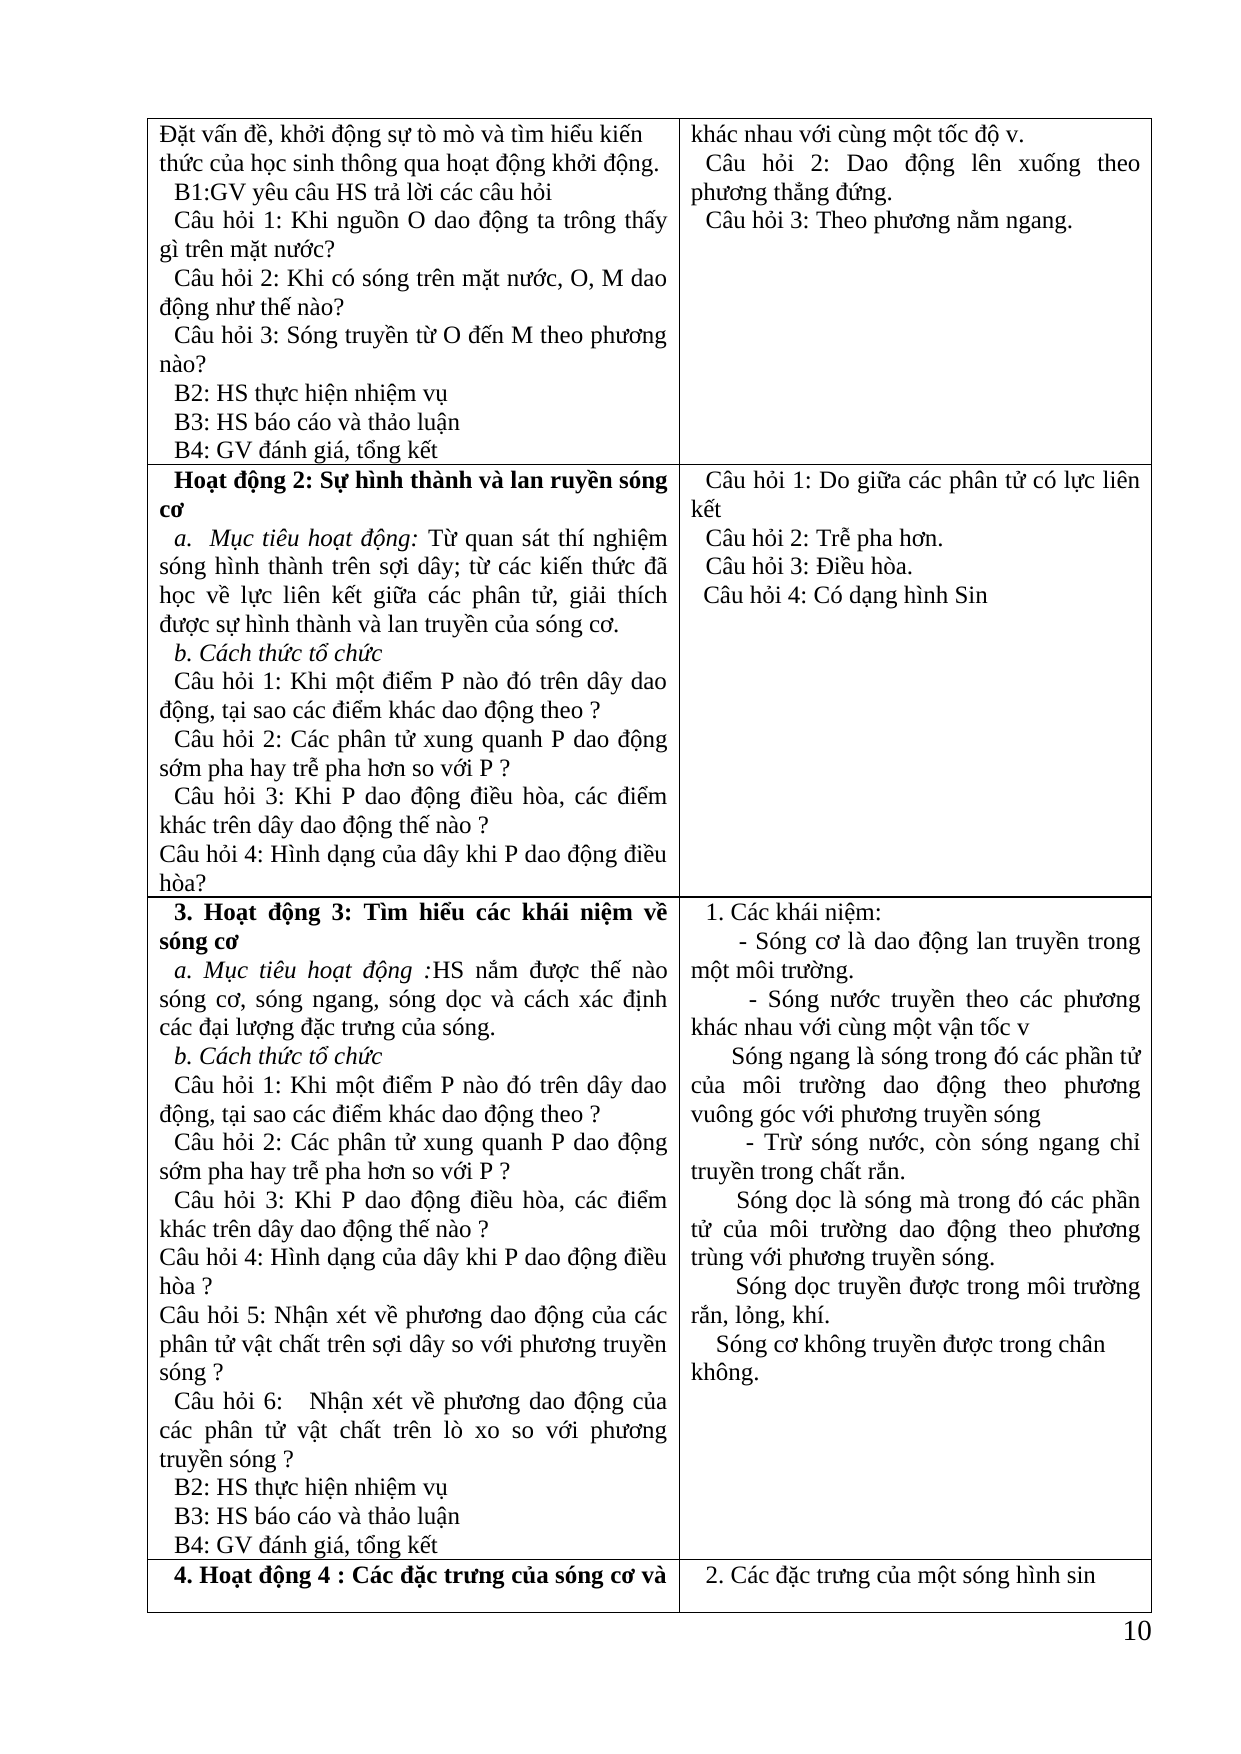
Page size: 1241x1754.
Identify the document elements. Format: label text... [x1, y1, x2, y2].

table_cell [148, 1560, 679, 1612]
table_cell Câu hỏi 1: Do giữa các phân tử có lực liên kết Câu hỏi 2: Trễ pha hơn. Câu hỏi 3: Điều hòa. Câu hỏi 4: Có dạng hình Sin [680, 465, 1151, 896]
table_cell Hoạt động 2: Sự hình thành và lan ruyền sóng cơ a. Mục tiêu hoạt động: Từ quan sát thí nghiệm sóng hình thành trên sợi dây; từ các kiến thức đã học về lực liên kết giữa các phân tử, giải thích được sự hình thành và lan truyền của sóng cơ. b. Cách thức tổ chức Câu hỏi 1: Khi một điểm P nào đó trên dây dao động, tại sao các điểm khác dao động theo ? Câu hỏi 2: Các phân tử xung quanh P dao động sớm pha hay trễ pha hơn so với P ? Câu hỏi 3: Khi P dao động điều hòa, các điểm khác trên dây dao động thế nào ? Câu hỏi 4: Hình dạng của dây khi P dao động điều hòa? [148, 465, 679, 896]
table_cell 1. Các khái niệm: - Sóng cơ là dao động lan truyền trong một môi trường. - Sóng nước truyền theo các phương khác nhau với cùng một vận tốc v Sóng ngang là sóng trong đó các phần tử của môi trường dao động theo phương vuông góc với phương truyền sóng - Trừ sóng nước, còn sóng ngang chỉ truyền trong chất rắn. Sóng dọc là sóng mà trong đó các phần tử của môi trường dao động theo phương trùng với phương truyền sóng. Sóng dọc truyền được trong môi trường rắn, lỏng, khí. Sóng cơ không truyền được trong chân không. [680, 898, 1151, 1559]
table_cell 3. Hoạt động 3: Tìm hiểu các khái niệm về sóng cơ a. Mục tiêu hoạt động :HS nắm được thế nào sóng cơ, sóng ngang, sóng dọc và cách xác định các đại lượng đặc trưng của sóng. b. Cách thức tổ chức Câu hỏi 1: Khi một điểm P nào đó trên dây dao động, tại sao các điểm khác dao động theo ? Câu hỏi 2: Các phân tử xung quanh P dao động sớm pha hay trễ pha hơn so với P ? Câu hỏi 3: Khi P dao động điều hòa, các điểm khác trên dây dao động thế nào ? Câu hỏi 4: Hình dạng của dây khi P dao động điều hòa ? Câu hỏi 5: Nhận xét về phương dao động của các phân tử vật chất trên sợi dây so với phương truyền sóng ? Câu hỏi 6: Nhận xét về phương dao động của các phân tử vật chất trên lò xo so với phương truyền sóng ? B2: HS thực hiện nhiệm vụ B3: HS báo cáo và thảo luận B4: GV đánh giá, tổng kết [148, 898, 679, 1559]
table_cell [148, 119, 679, 464]
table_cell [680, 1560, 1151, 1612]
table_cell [680, 119, 1151, 464]
